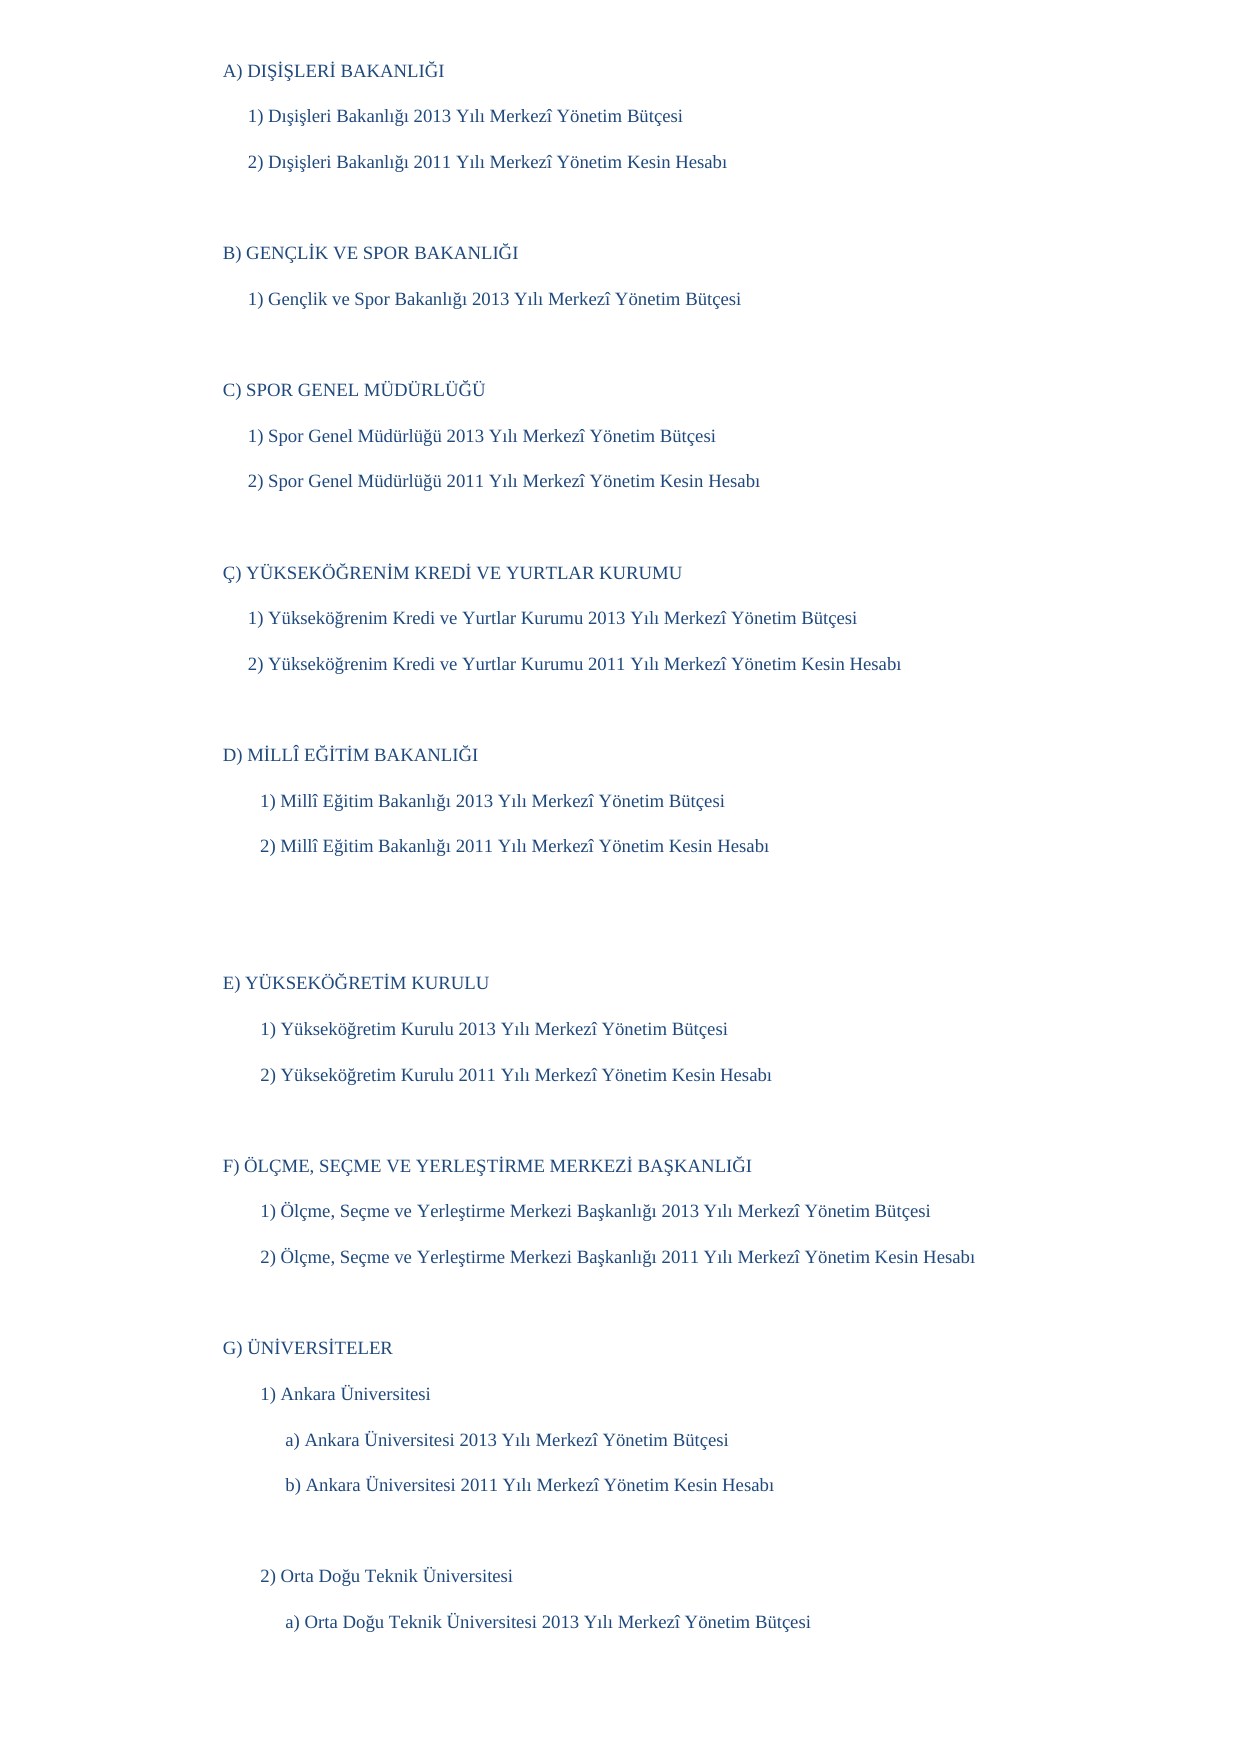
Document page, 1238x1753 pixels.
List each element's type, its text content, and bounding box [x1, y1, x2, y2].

text E) YÜKSEKÖĞRETİM KURULU [223, 972, 1190, 994]
text 1) Yükseköğrenim Kredi ve Yurtlar Kurumu 2013 Yılı Merkezî Yönetim Bütçesi [248, 607, 1190, 629]
text F) ÖLÇME, SEÇME VE YERLEŞTİRME MERKEZİ BAŞKANLIĞI [223, 1155, 1190, 1176]
text 2) Orta Doğu Teknik Üniversitesi [260, 1565, 1190, 1587]
text 2) Dışişleri Bakanlığı 2011 Yılı Merkezî Yönetim Kesin Hesabı [223, 151, 1190, 172]
text 1) Ölçme, Seçme ve Yerleştirme Merkezi Başkanlığı 2013 Yılı Merkezî Yönetim Bütçesi [260, 1200, 1190, 1222]
text 2) Ölçme, Seçme ve Yerleştirme Merkezi Başkanlığı 2011 Yılı Merkezî Yönetim Kesin Hesabı [260, 1246, 1190, 1267]
text b) Ankara Üniversitesi 2011 Yılı Merkezî Yönetim Kesin Hesabı [285, 1474, 1190, 1496]
text 1) Ankara Üniversitesi [260, 1383, 1190, 1404]
text 1) Millî Eğitim Bakanlığı 2013 Yılı Merkezî Yönetim Bütçesi [260, 790, 1190, 811]
text 1) Spor Genel Müdürlüğü 2013 Yılı Merkezî Yönetim Bütçesi [248, 425, 1190, 446]
text 1) Dışişleri Bakanlığı 2013 Yılı Merkezî Yönetim Bütçesi [223, 105, 1190, 127]
text G) ÜNİVERSİTELER [223, 1337, 1190, 1359]
text C) SPOR GENEL MÜDÜRLÜĞÜ [210, 379, 1190, 401]
text D) MİLLÎ EĞİTİM BAKANLIĞI [223, 744, 1190, 766]
text 2) Yükseköğretim Kurulu 2011 Yılı Merkezî Yönetim Kesin Hesabı [260, 1063, 1190, 1085]
text 2) Millî Eğitim Bakanlığı 2011 Yılı Merkezî Yönetim Kesin Hesabı [260, 835, 1190, 857]
text 1) Yükseköğretim Kurulu 2013 Yılı Merkezî Yönetim Bütçesi [260, 1018, 1190, 1039]
text 2) Spor Genel Müdürlüğü 2011 Yılı Merkezî Yönetim Kesin Hesabı [248, 470, 1190, 492]
text a) Ankara Üniversitesi 2013 Yılı Merkezî Yönetim Bütçesi [285, 1428, 1190, 1450]
text Ç) YÜKSEKÖĞRENİM KREDİ VE YURTLAR KURUMU [210, 562, 1190, 583]
text A) DIŞİŞLERİ BAKANLIĞI [223, 60, 1190, 81]
text 2) Yükseköğrenim Kredi ve Yurtlar Kurumu 2011 Yılı Merkezî Yönetim Kesin Hesabı [248, 653, 1190, 674]
text a) Orta Doğu Teknik Üniversitesi 2013 Yılı Merkezî Yönetim Bütçesi [285, 1611, 1190, 1632]
text 1) Gençlik ve Spor Bakanlığı 2013 Yılı Merkezî Yönetim Bütçesi [248, 288, 1190, 309]
text B) GENÇLİK VE SPOR BAKANLIĞI [223, 242, 1190, 264]
